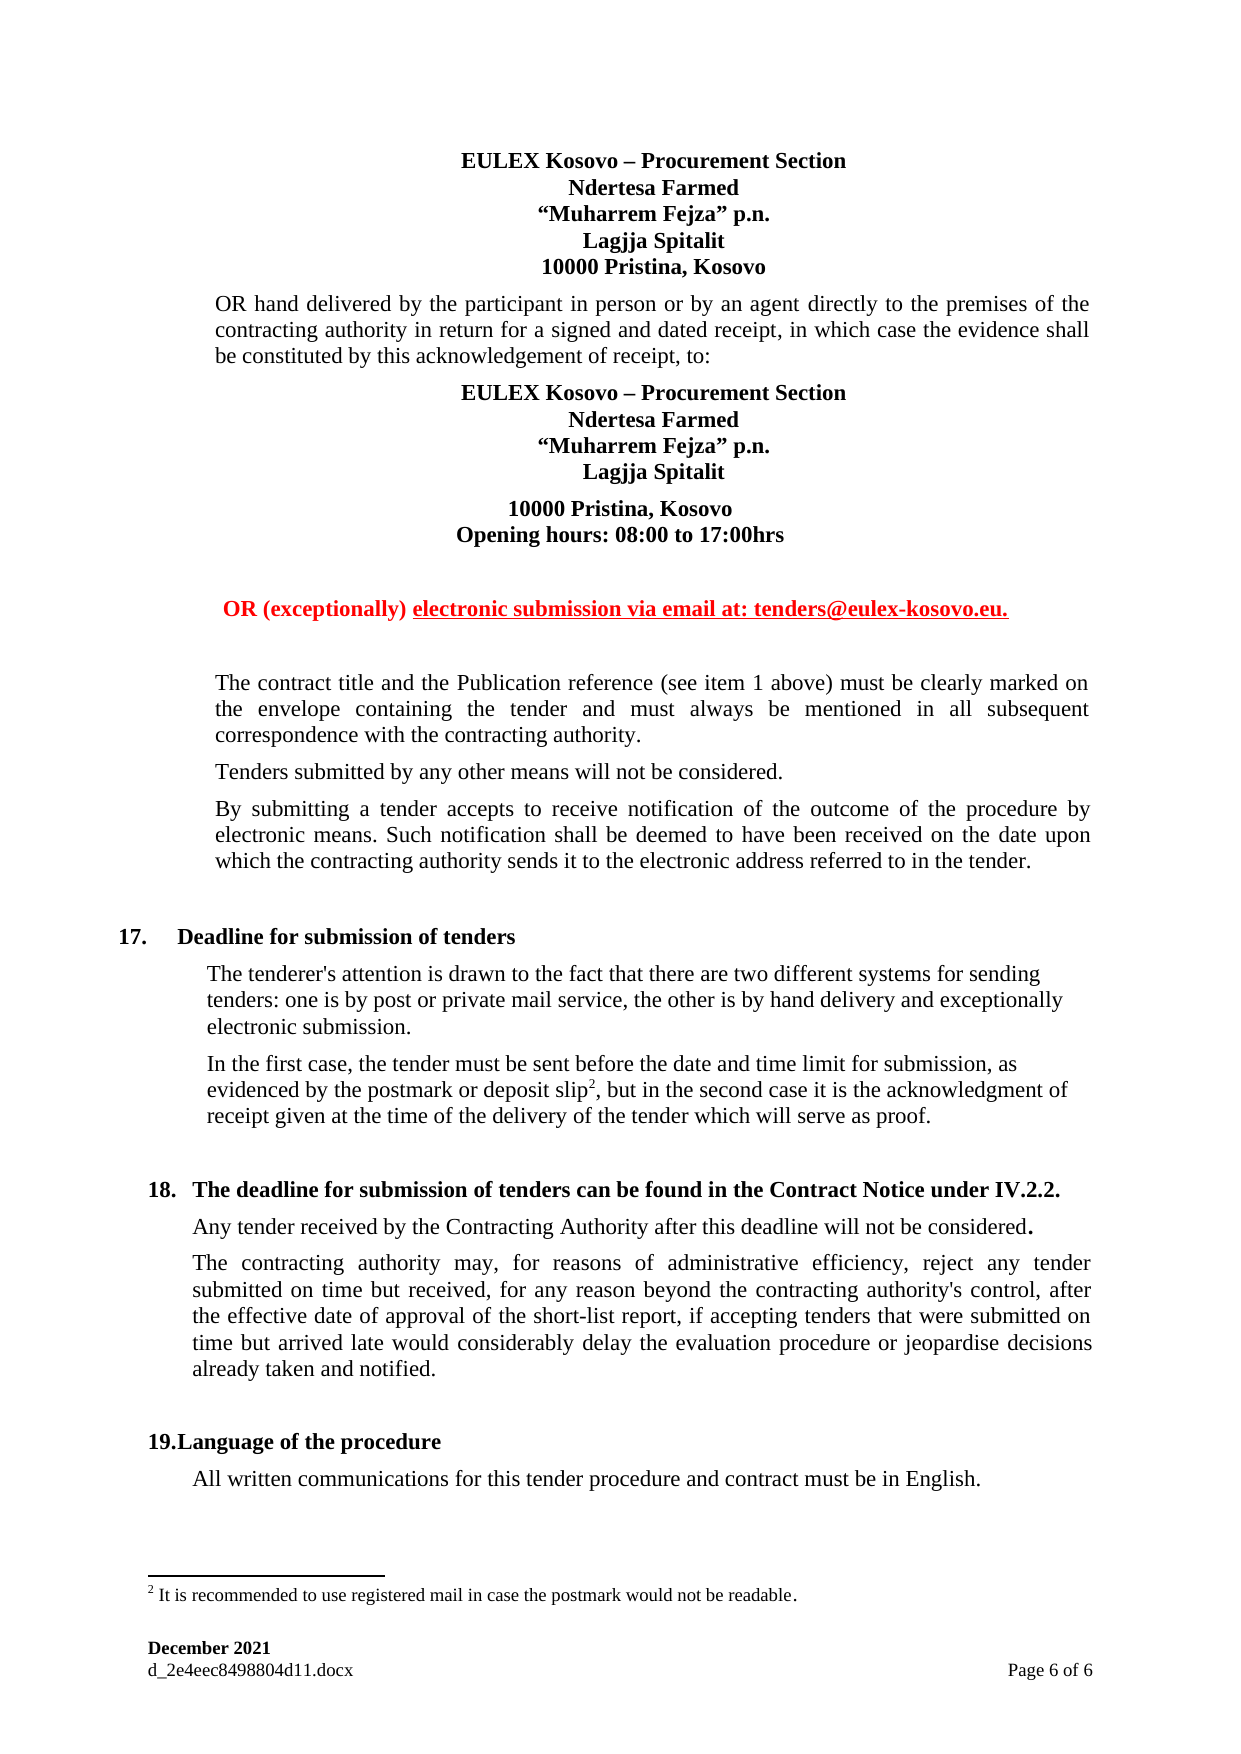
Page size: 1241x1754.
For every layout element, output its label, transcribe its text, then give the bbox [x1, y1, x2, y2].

text OR hand delivered by the participant in person or by an agent directly to the premises of the contracting authority in return for a signed and dated receipt, in which case the evidence shall be constituted by this acknowledgement of receipt, to: [215, 290, 1090, 369]
text EULEX Kosovo – Procurement Section [215, 148, 1093, 174]
text Lagjja Spitalit [215, 458, 1093, 485]
text Lagjja Spitalit [215, 227, 1093, 253]
subtitle In the first case, the tender must be sent before the date and time limit for submission, as evidenced by the postmark or deposit slip, but in the second case it is the acknowledgment of receipt given at the time of the delivery of the tender which will serve as proof. [207, 1050, 1093, 1129]
subtitle Deadline for submission of tenders [118, 923, 1093, 950]
subtitle The contracting authority may, for reasons of administrative efficiency, reject any tender submitted on time but received, for any reason beyond the contracting authority's control, after the effective date of approval of the short-list report, if accepting tenders that were submitted on time but arrived late would considerably delay the evaluation procedure or jeopardise decisions already taken and notified. [192, 1249, 1093, 1381]
text “Muharrem Fejza” p.n. [215, 432, 1093, 458]
text “Muharrem Fejza” p.n. [215, 200, 1093, 227]
text Ndertesa Farmed [215, 174, 1093, 200]
subtitle Any tender received by the Contracting Authority after this deadline will not be considered. [192, 1213, 1093, 1239]
subtitle Language of the procedure [148, 1428, 1093, 1455]
text EULEX Kosovo – Procurement Section [215, 379, 1093, 406]
text The contract title and the Publication reference (see item 1 above) must be clearly marked on the envelope containing the tender and must always be mentioned in all subsequent correspondence with the contracting authority. [215, 668, 1090, 748]
text OR (exceptionally) electronic submission via email at: tenders@eulex-kosovo.eu. [223, 595, 1090, 621]
text Ndertesa Farmed [215, 406, 1093, 432]
text All written communications for this tender procedure and contract must be in English. [192, 1465, 1093, 1492]
text By submitting a tender accepts to receive notification of the outcome of the procedure by electronic means. Such notification shall be deemed to have been received on the date upon which the contracting authority sends it to the electronic address referred to in the tender. [215, 795, 1092, 874]
text 10000 Pristina, Kosovo Opening hours: 08:00 to 17:00hrs [185, 495, 1055, 548]
subtitle The deadline for submission of tenders can be found in the Contract Notice under IV.2.2. [148, 1176, 1093, 1202]
subtitle The tenderer's attention is drawn to the fact that there are two different systems for sending tenders: one is by post or private mail service, the other is by hand delivery and exceptionally electronic submission. [207, 960, 1093, 1039]
text Tenders submitted by any other means will not be considered. [215, 758, 1090, 784]
text 10000 Pristina, Kosovo [215, 253, 1093, 279]
